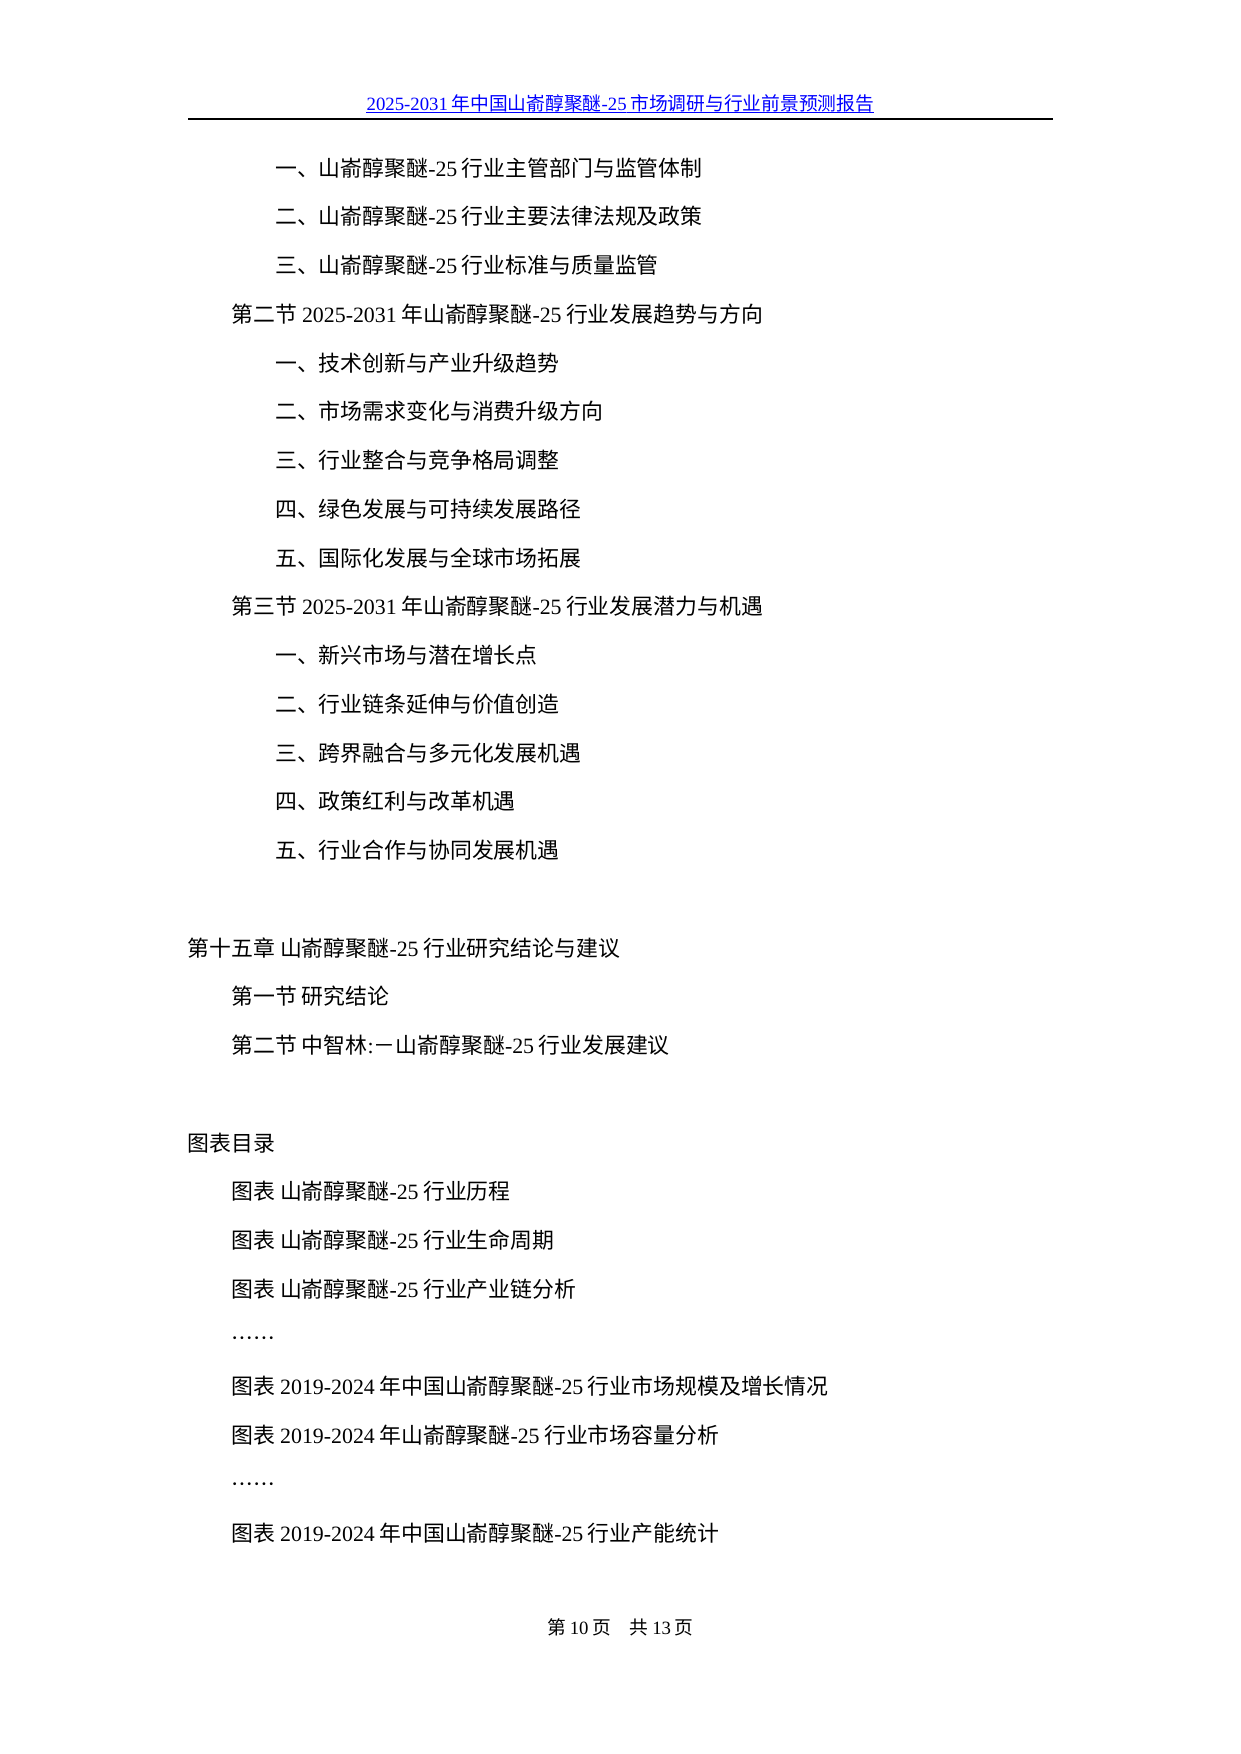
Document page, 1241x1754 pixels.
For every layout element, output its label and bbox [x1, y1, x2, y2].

text [187, 150, 1053, 1548]
